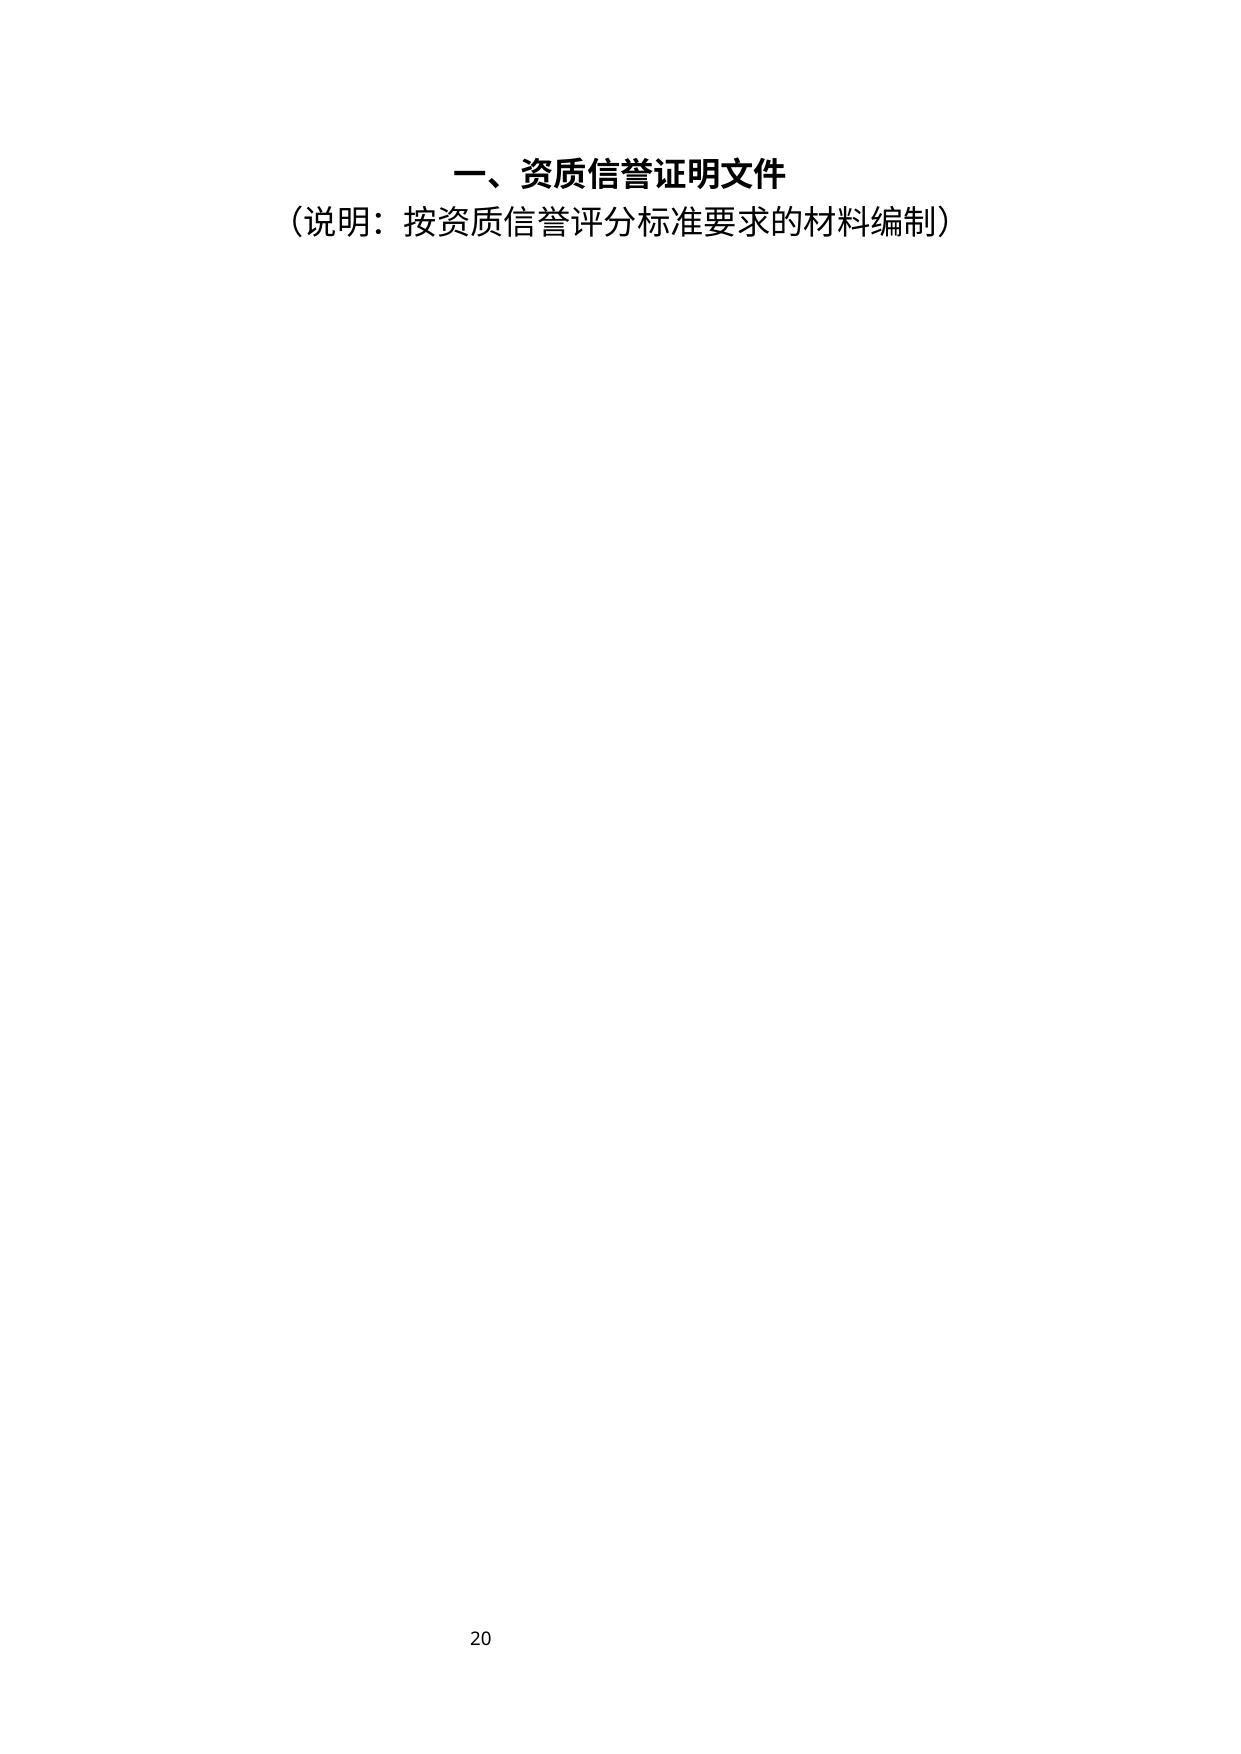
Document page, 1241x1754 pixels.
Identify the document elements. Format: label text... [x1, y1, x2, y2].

list （说明：按资质信誉评分标准要求的材料编制） [148, 196, 1092, 244]
text 一、资质信誉证明文件 [148, 148, 1092, 196]
